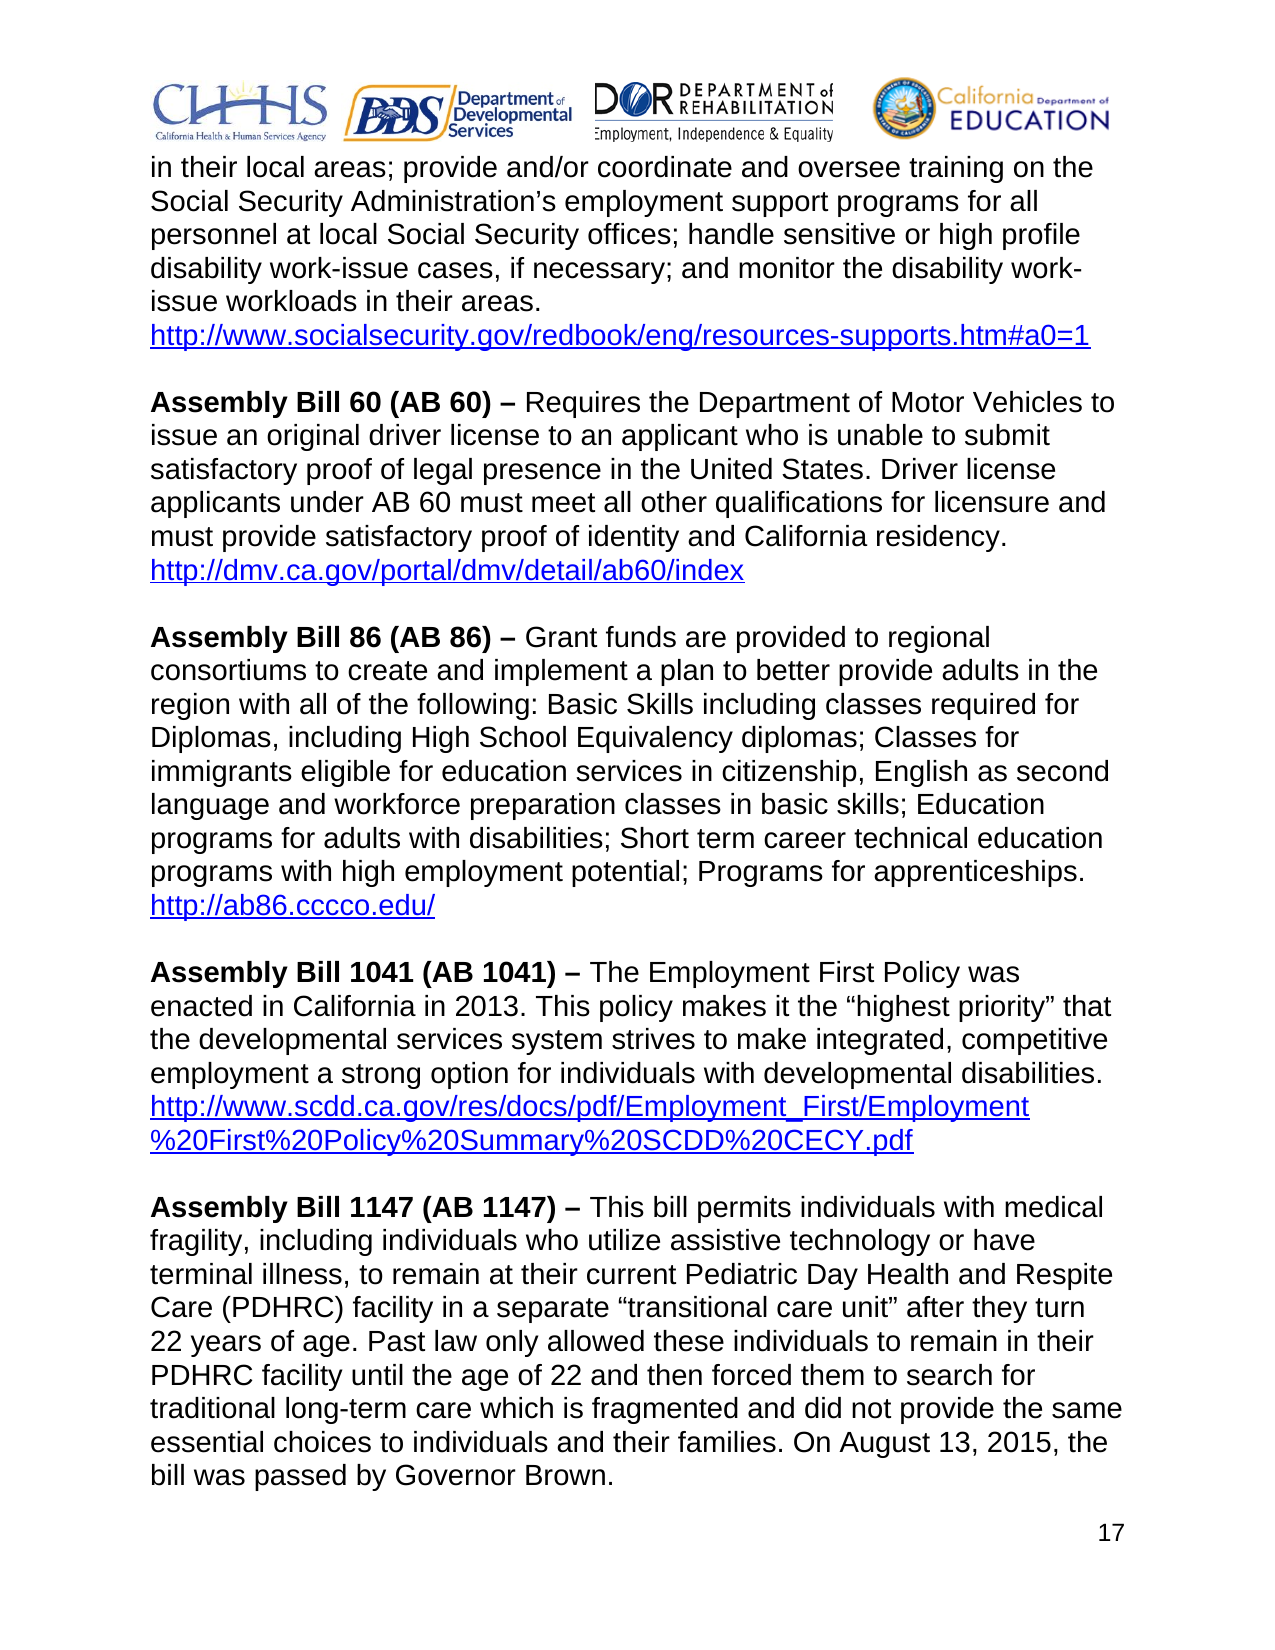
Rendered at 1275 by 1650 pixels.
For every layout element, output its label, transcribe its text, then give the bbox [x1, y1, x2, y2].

picture [341, 82, 833, 142]
text Assembly Bill 1041 (AB 1041) – The Employment First Policy was enacted in California in 2013. This policy makes it the “highest priority” that the developmental services system strives to make integrated, competitive employment a strong option for individuals with developmental disabilities. http://www.scdd.ca.gov/res/docs/pdf/Employment_First/Employment%20First%20Policy%20Summary%20SCDD%20CECY.pdf [150, 955, 1125, 1156]
picture [150, 80, 330, 142]
picture [865, 74, 1126, 147]
text Assembly Bill 60 (AB 60) – Requires the Department of Motor Vehicles to issue an original driver license to an applicant who is unable to submit satisfactory proof of legal presence in the United States. Driver license applicants under AB 60 must meet all other qualifications for licensure and must provide satisfactory proof of identity and California residency. http://dmv.ca.gov/portal/dmv/detail/ab60/index [150, 385, 1125, 586]
text Assembly Bill 86 (AB 86) – Grant funds are provided to regional consortiums to create and implement a plan to better provide adults in the region with all of the following: Basic Skills including classes required for Diplomas, including High School Equivalency diplomas; Classes for immigrants eligible for education services in citizenship, English as second language and workforce preparation classes in basic skills; Education programs for adults with disabilities; Short term career technical education programs with high employment potential; Programs for apprenticeships. http://ab86.cccco.edu/ [150, 619, 1125, 921]
